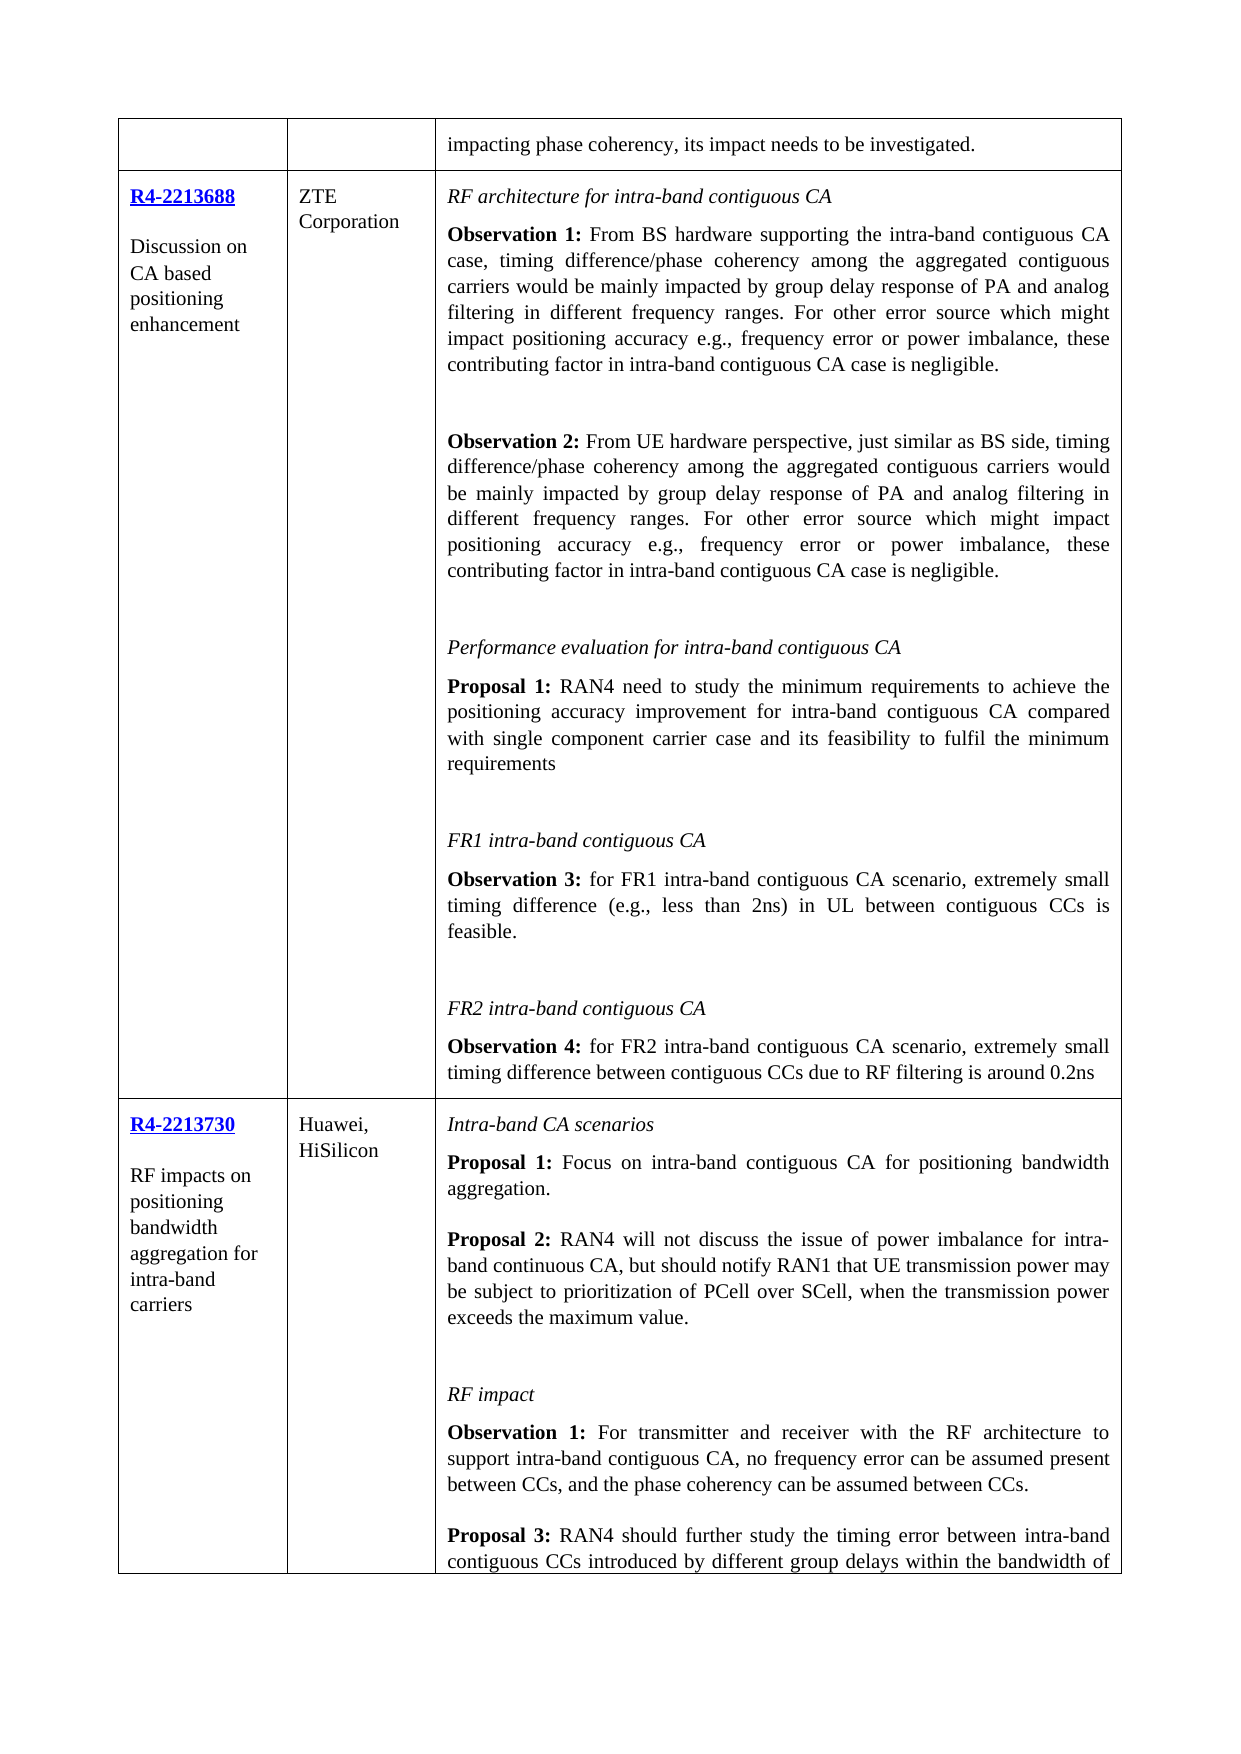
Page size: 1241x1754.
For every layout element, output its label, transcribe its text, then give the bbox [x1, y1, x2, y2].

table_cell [119, 1099, 287, 1573]
table_cell RF architecture for intra-band contiguous CA Observation 1: From BS hardware supporting the intra-band contiguous CA case, timing difference/phase coherency among the aggregated contiguous carriers would be mainly impacted by group delay response of PA and analog filtering in different frequency ranges. For other error source which might impact positioning accuracy e.g., frequency error or power imbalance, these contributing factor in intra-band contiguous CA case is negligible. Observation 2: From UE hardware perspective, just similar as BS side, timing difference/phase coherency among the aggregated contiguous carriers would be mainly impacted by group delay response of PA and analog filtering in different frequency ranges. For other error source which might impact positioning accuracy e.g., frequency error or power imbalance, these contributing factor in intra-band contiguous CA case is negligible. Performance evaluation for intra-band contiguous CA Proposal 1: RAN4 need to study the minimum requirements to achieve the positioning accuracy improvement for intra-band contiguous CA compared with single component carrier case and its feasibility to fulfil the minimum requirements FR1 intra-band contiguous CA Observation 3: for FR1 intra-band contiguous CA scenario, extremely small timing difference (e.g., less than 2ns) in UL between contiguous CCs is feasible. FR2 intra-band contiguous CA Observation 4: for FR2 intra-band contiguous CA scenario, extremely small timing difference between contiguous CCs due to RF filtering is around 0.2ns [436, 171, 1121, 1098]
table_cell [119, 119, 287, 170]
table_cell Huawei, HiSilicon [288, 1099, 435, 1573]
table_cell R4-2213688 Discussion on CA based positioning enhancement [119, 171, 287, 1098]
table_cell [288, 119, 435, 170]
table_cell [436, 1099, 1121, 1573]
table_cell ZTE Corporation [288, 171, 435, 1098]
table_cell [436, 119, 1121, 170]
